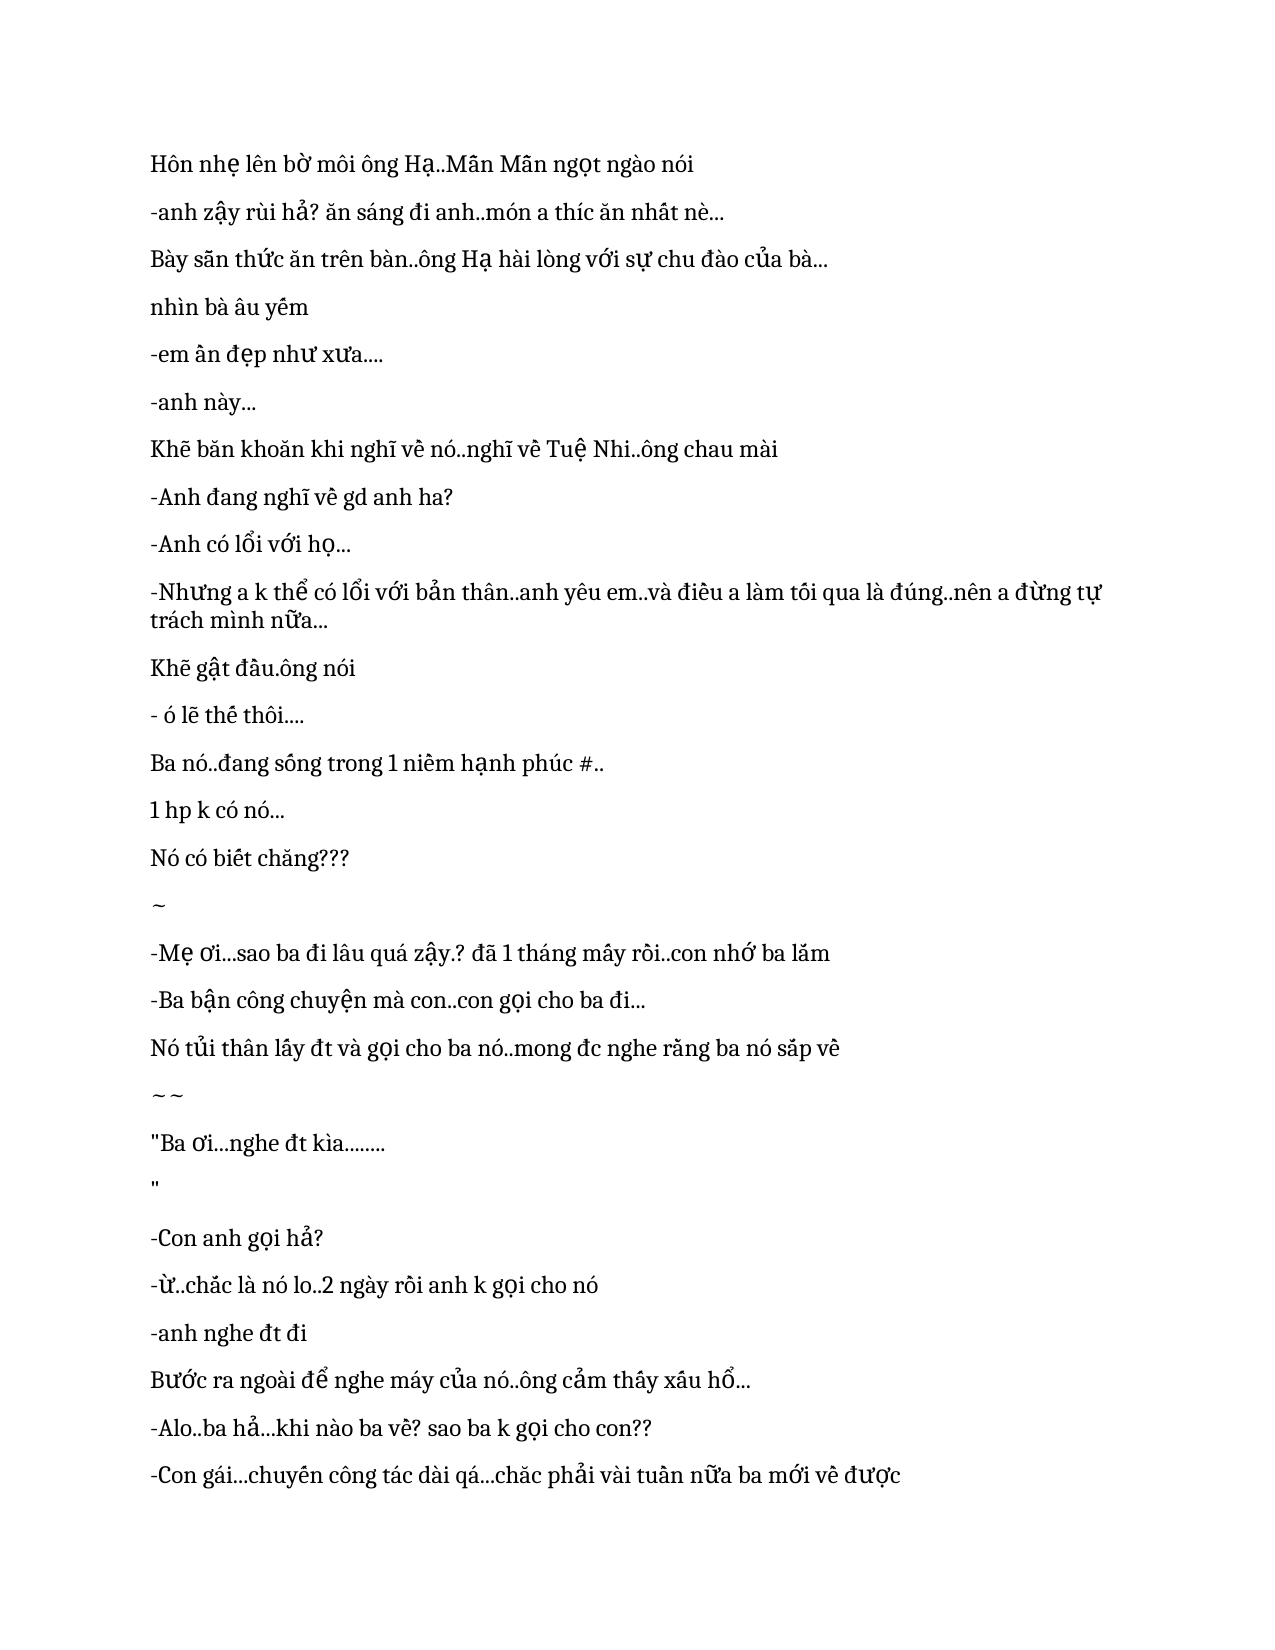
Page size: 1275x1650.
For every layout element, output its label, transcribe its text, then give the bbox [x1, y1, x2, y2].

text -Nhưng a k thể có lổi với bản thân..anh yêu em..và điều a làm tối qua là đúng..nên a đừng tự trách mình nữa... [150, 577, 1125, 635]
text Ba nó..đang sống trong 1 niềm hạnh phúc #.. [150, 749, 1125, 777]
text Bước ra ngoài để nghe máy của nó..ông cảm thấy xấu hổ... [150, 1366, 1125, 1395]
text -Anh có lổi với họ... [150, 530, 1125, 559]
text - ó lẽ thế thôi.... [150, 701, 1125, 730]
text -em ần đẹp như xưa.... [150, 340, 1125, 369]
text 1 hp k có nó... [150, 796, 1125, 825]
text Bày sẵn thức ăn trên bàn..ông Hạ hài lòng với sự chu đào của bà... [150, 245, 1125, 274]
text -anh zậy rùi hả? ăn sáng đi anh..món a thíc ăn nhất nè... [150, 197, 1125, 226]
text Khẽ gật đầu.ông nói [150, 654, 1125, 682]
text "Ba ơi...nghe đt kìa........ [150, 1129, 1125, 1157]
text Khẽ băn khoăn khi nghĩ về nó..nghĩ về Tuệ Nhi..ông chau mài [150, 435, 1125, 464]
text Hôn nhẹ lên bờ môi ông Hạ..Mẫn Mẫn ngọt ngào nói [150, 150, 1125, 179]
text Nó có biết chăng??? [150, 844, 1125, 872]
text -anh nghe đt đi [150, 1319, 1125, 1347]
text -ừ..chắc là nó lo..2 ngày rồi anh k gọi cho nó [150, 1271, 1125, 1300]
text -Con gái...chuyến công tác dài qá...chăc phải vài tuần nữa ba mới về được [150, 1461, 1125, 1490]
text -Mẹ ơi...sao ba đi lâu quá zậy.? đã 1 tháng mấy rồi..con nhớ ba lắm [150, 939, 1125, 967]
text Nó tủi thân lấy đt và gọi cho ba nó..mong đc nghe rằng ba nó sắp về [150, 1034, 1125, 1062]
text -Alo..ba hả...khi nào ba về? sao ba k gọi cho con?? [150, 1414, 1125, 1442]
text ~~ [150, 1081, 1125, 1110]
text " [150, 1176, 1125, 1205]
text nhìn bà âu yếm [150, 292, 1125, 321]
text -Con anh gọi hả? [150, 1224, 1125, 1252]
text -Anh đang nghĩ về gd anh ha? [150, 482, 1125, 511]
text ~ [150, 891, 1125, 920]
text -anh này... [150, 387, 1125, 416]
text -Ba bận công chuyện mà con..con gọi cho ba đi... [150, 986, 1125, 1015]
